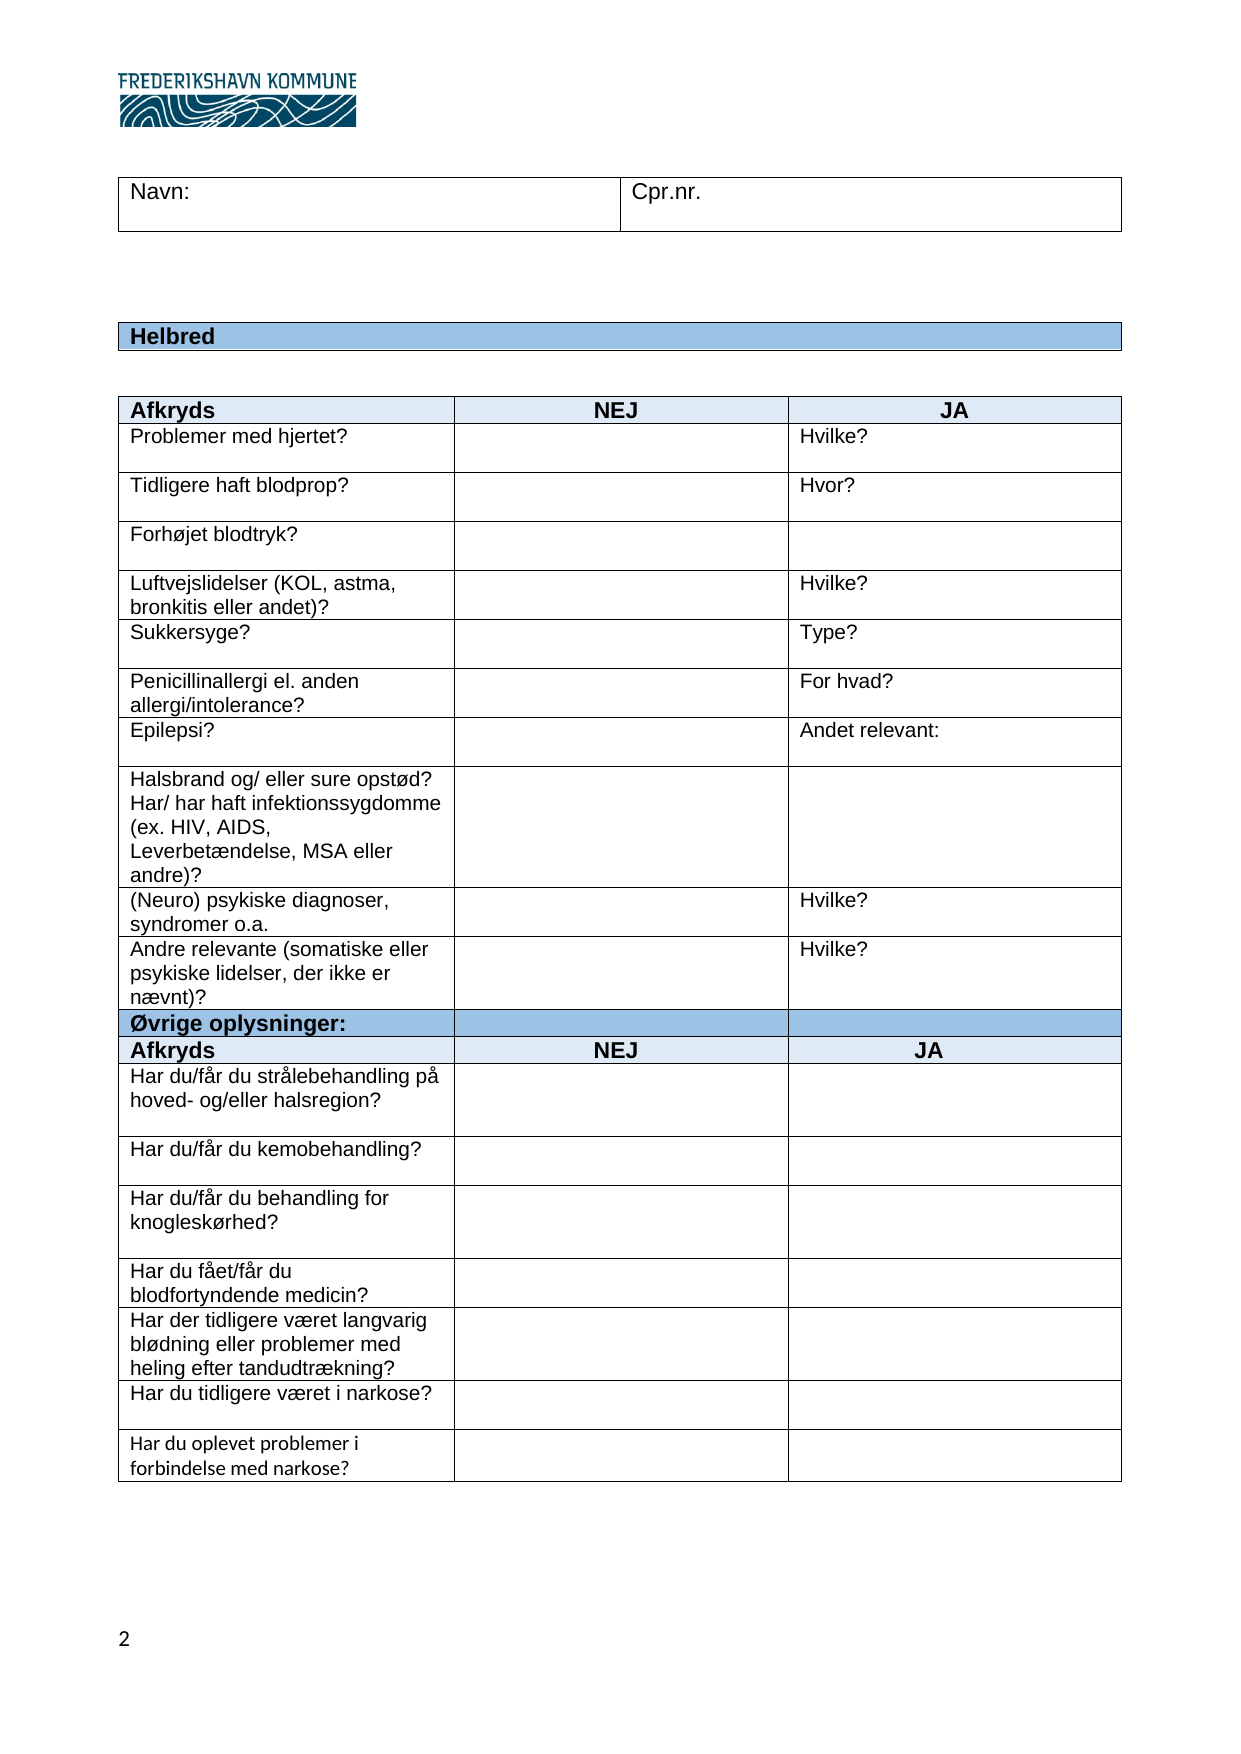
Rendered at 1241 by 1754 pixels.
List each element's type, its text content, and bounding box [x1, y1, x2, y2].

table_cell [455, 473, 788, 521]
table_cell [455, 718, 788, 766]
table_cell [789, 1137, 1121, 1185]
table_cell Hvilke? [789, 424, 1121, 472]
table_cell Hvilke? [789, 937, 1121, 1008]
table_header Cpr.nr. [621, 178, 1121, 231]
table_cell [455, 1186, 788, 1258]
table_cell Luftvejslidelser (KOL, astma, bronkitis eller andet)? [119, 571, 454, 619]
table_cell [455, 1137, 788, 1185]
picture [291, 114, 300, 123]
table_cell Tidligere haft blodprop? [119, 473, 454, 521]
table_cell [455, 424, 788, 472]
table_cell [455, 1010, 788, 1036]
picture [141, 107, 158, 113]
table_cell Epilepsi? [119, 718, 454, 766]
table_cell Problemer med hjertet? [119, 424, 454, 472]
table_cell (Neuro) psykiske diagnoser, syndromer o.a. [119, 888, 454, 936]
table_cell Har du oplevet problemer i forbindelse med narkose? [119, 1430, 454, 1481]
table_cell Har du fået/får du blodfortyndende medicin? [119, 1259, 454, 1307]
table_cell JA [789, 1037, 1121, 1063]
table_cell [789, 1064, 1121, 1136]
table_cell Hvor? [789, 473, 1121, 521]
table_header NEJ [455, 397, 788, 423]
table_cell [789, 1381, 1121, 1429]
picture [118, 73, 357, 127]
picture [129, 105, 138, 114]
table_cell Afkryds [119, 1037, 454, 1063]
table_cell [789, 1186, 1121, 1258]
picture [278, 100, 287, 109]
table_cell [455, 1259, 788, 1307]
table_header Navn: [119, 178, 620, 231]
picture [267, 109, 281, 121]
table_cell [789, 1430, 1121, 1481]
table_cell NEJ [455, 1037, 788, 1063]
table_cell [455, 1381, 788, 1429]
table_cell [455, 1308, 788, 1380]
table_cell [789, 522, 1121, 570]
table_header Helbred [119, 323, 1121, 349]
table_cell Har du/får du behandling for knogleskørhed? [119, 1186, 454, 1258]
table_cell [789, 1259, 1121, 1307]
table_cell Har du tidligere været i narkose? [119, 1381, 454, 1429]
table_cell Har du/får du strålebehandling på hoved- og/eller halsregion? [119, 1064, 454, 1136]
picture [306, 104, 320, 111]
table_cell Hvilke? [789, 571, 1121, 619]
table_cell [789, 1308, 1121, 1380]
table_cell Hvilke? [789, 888, 1121, 936]
table_cell [455, 620, 788, 668]
table_cell [455, 1064, 788, 1136]
table_header Afkryds [119, 397, 454, 423]
table_cell [455, 888, 788, 936]
table_cell [455, 1430, 788, 1481]
table_cell [455, 937, 788, 1008]
table_cell Har du/får du kemobehandling? [119, 1137, 454, 1185]
table_cell Halsbrand og/ eller sure opstød? Har/ har haft infektionssygdomme (ex. HIV, AIDS, Leverbetændelse, MSA eller andre)? [119, 767, 454, 887]
table_cell Øvrige oplysninger: [119, 1010, 454, 1036]
table_header JA [789, 397, 1121, 423]
table_cell Type? [789, 620, 1121, 668]
table_cell [455, 522, 788, 570]
table_cell Penicillinallergi el. anden allergi/intolerance? [119, 669, 454, 717]
table_cell [789, 1010, 1121, 1036]
table_cell Har der tidligere været langvarig blødning eller problemer med heling efter tandudtrækning? [119, 1308, 454, 1380]
table_cell [455, 571, 788, 619]
table_cell [455, 767, 788, 887]
table_cell [455, 669, 788, 717]
table_cell For hvad? [789, 669, 1121, 717]
picture [145, 116, 154, 127]
table_cell Sukkersyge? [119, 620, 454, 668]
table_cell Andre relevante (somatiske eller psykiske lidelser, der ikke er nævnt)? [119, 937, 454, 1008]
picture [158, 114, 162, 127]
table_cell Andet relevant: [789, 718, 1121, 766]
table_cell [789, 767, 1121, 887]
picture [194, 107, 219, 113]
table_cell Forhøjet blodtryk? [119, 522, 454, 570]
